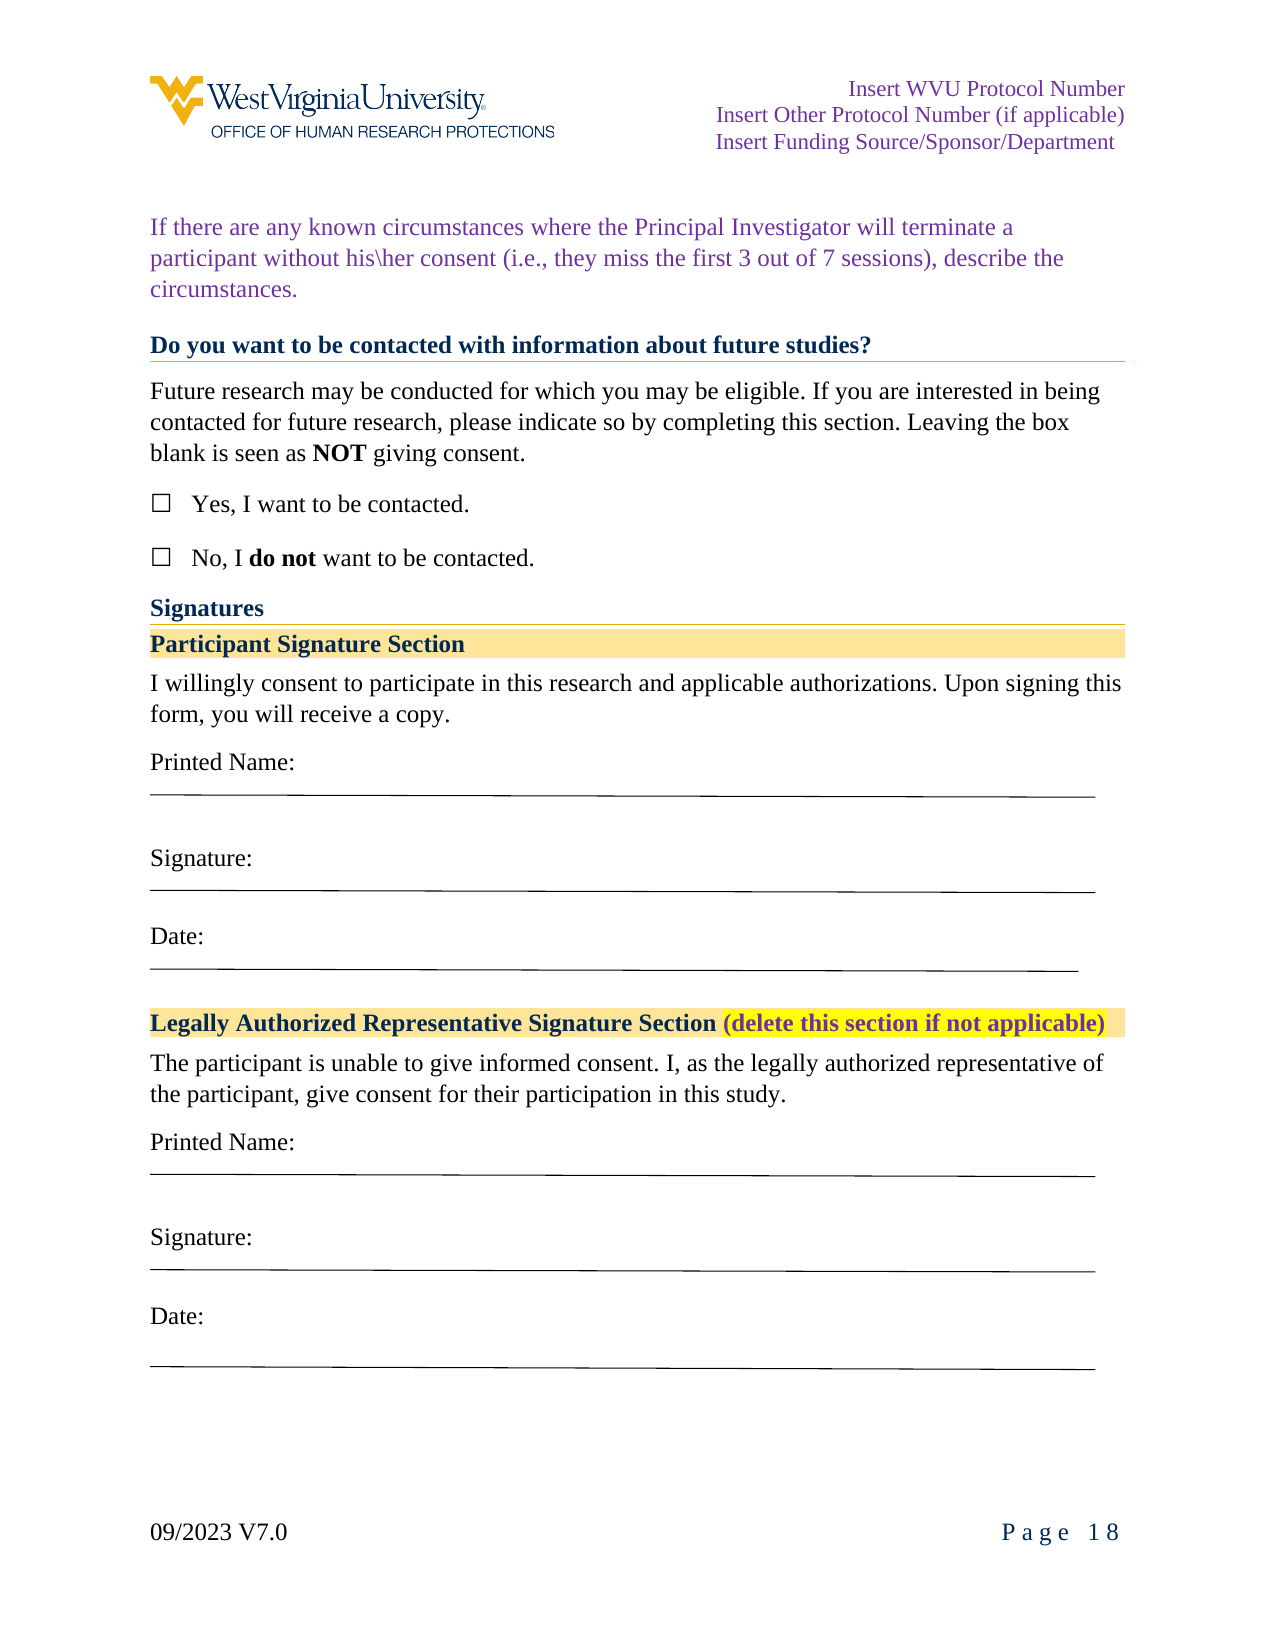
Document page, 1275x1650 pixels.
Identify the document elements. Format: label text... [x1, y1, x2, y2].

text No, I do not want to be contacted. [150, 539, 1125, 574]
text Date: [150, 890, 1125, 950]
text Date: [150, 1270, 1125, 1329]
picture [150, 76, 555, 138]
text Legally Authorized Representative Signature Section (delete this section if not applicable) [150, 1008, 1125, 1037]
text Printed Name: [150, 747, 1125, 776]
text Signature: [150, 843, 1125, 871]
text Printed Name: [150, 1127, 1125, 1155]
text Signature: [150, 1222, 1125, 1251]
text If there are any known circumstances where the Principal Investigator will terminate a participant without his\her consent (i.e., they miss the first 3 out of 7 sessions), describe the circumstances. [150, 212, 1125, 302]
text I willingly consent to participate in this research and applicable authorizations. Upon signing this form, you will receive a copy. [150, 668, 1125, 728]
text The participant is unable to give informed consent. I, as the legally authorized representative of the participant, give consent for their participation in this study. [150, 1048, 1125, 1108]
subtitle Signatures [150, 593, 1125, 624]
text Yes, I want to be contacted. [150, 486, 1125, 520]
text Participant Signature Section [150, 629, 1125, 658]
text Do you want to be contacted with information about future studies? [150, 330, 1125, 361]
text Future research may be conducted for which you may be eligible. If you are interested in being contacted for future research, please indicate so by completing this section. Leaving the box blank is seen as NOT giving consent. [150, 376, 1125, 467]
